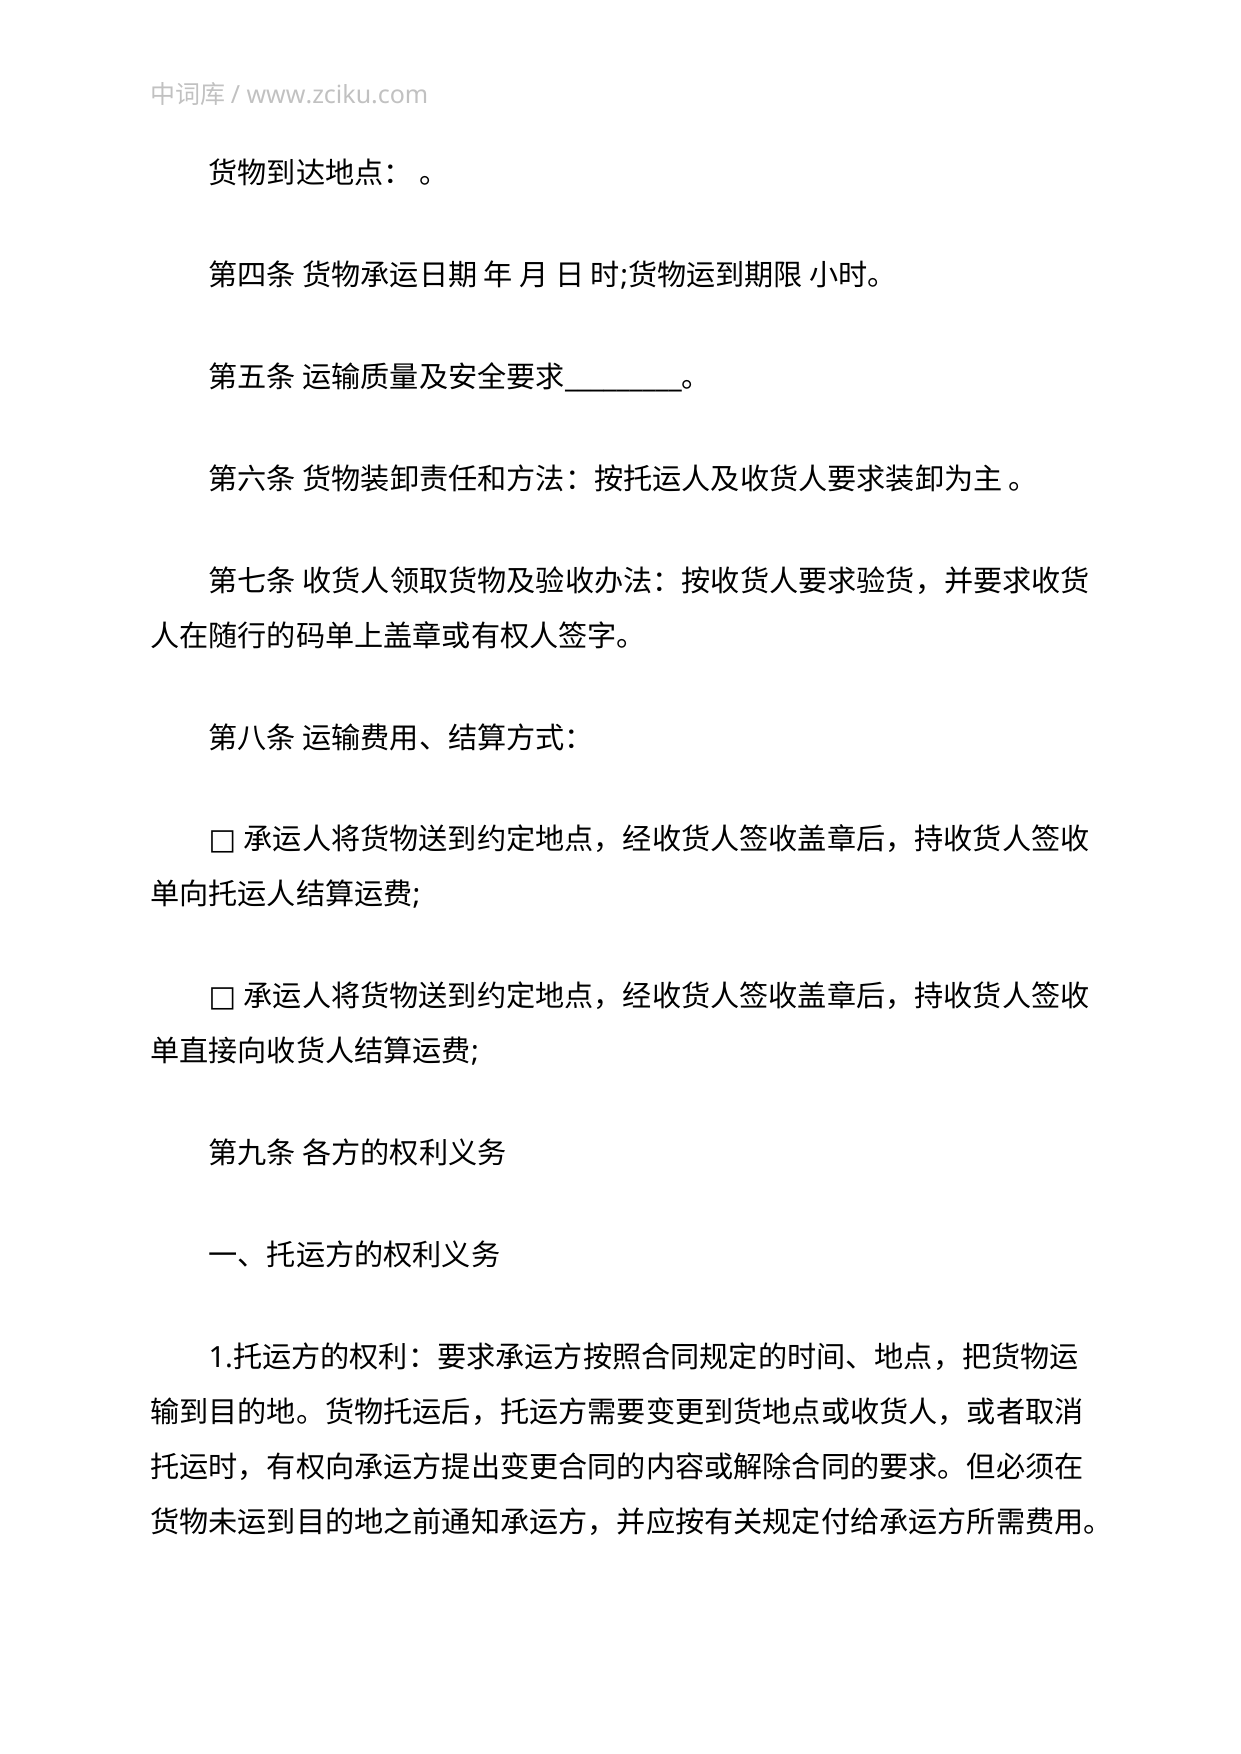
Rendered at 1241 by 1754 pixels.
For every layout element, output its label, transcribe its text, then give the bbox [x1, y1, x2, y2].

text 第五条 运输质量及安全要求_________。 [150, 354, 1090, 396]
text 第八条 运输费用、结算方式： [150, 714, 1090, 756]
text 第七条 收货人领取货物及验收办法：按收货人要求验货，并要求收货人在随行的码单上盖章或有权人签字。 [150, 557, 1090, 655]
text 第六条 货物装卸责任和方法：按托运人及收货人要求装卸为主 。 [150, 456, 1090, 498]
text □ 承运人将货物送到约定地点，经收货人签收盖章后，持收货人签收单直接向收货人结算运费; [150, 973, 1090, 1070]
text 第九条 各方的权利义务 [150, 1130, 1090, 1172]
text □ 承运人将货物送到约定地点，经收货人签收盖章后，持收货人签收单向托运人结算运费; [150, 816, 1090, 913]
text 货物到达地点： 。 [150, 150, 1090, 192]
text 一、托运方的权利义务 [150, 1232, 1090, 1274]
text 第四条 货物承运日期 年 月 日 时;货物运到期限 小时。 [150, 252, 1090, 294]
text 1.托运方的权利：要求承运方按照合同规定的时间、地点，把货物运输到目的地。货物托运后，托运方需要变更到货地点或收货人，或者取消托运时，有权向承运方提出变更合同的内容或解除合同的要求。但必须在货物未运到目的地之前通知承运方，并应按有关规定付给承运方所需费用。 [150, 1333, 1090, 1541]
